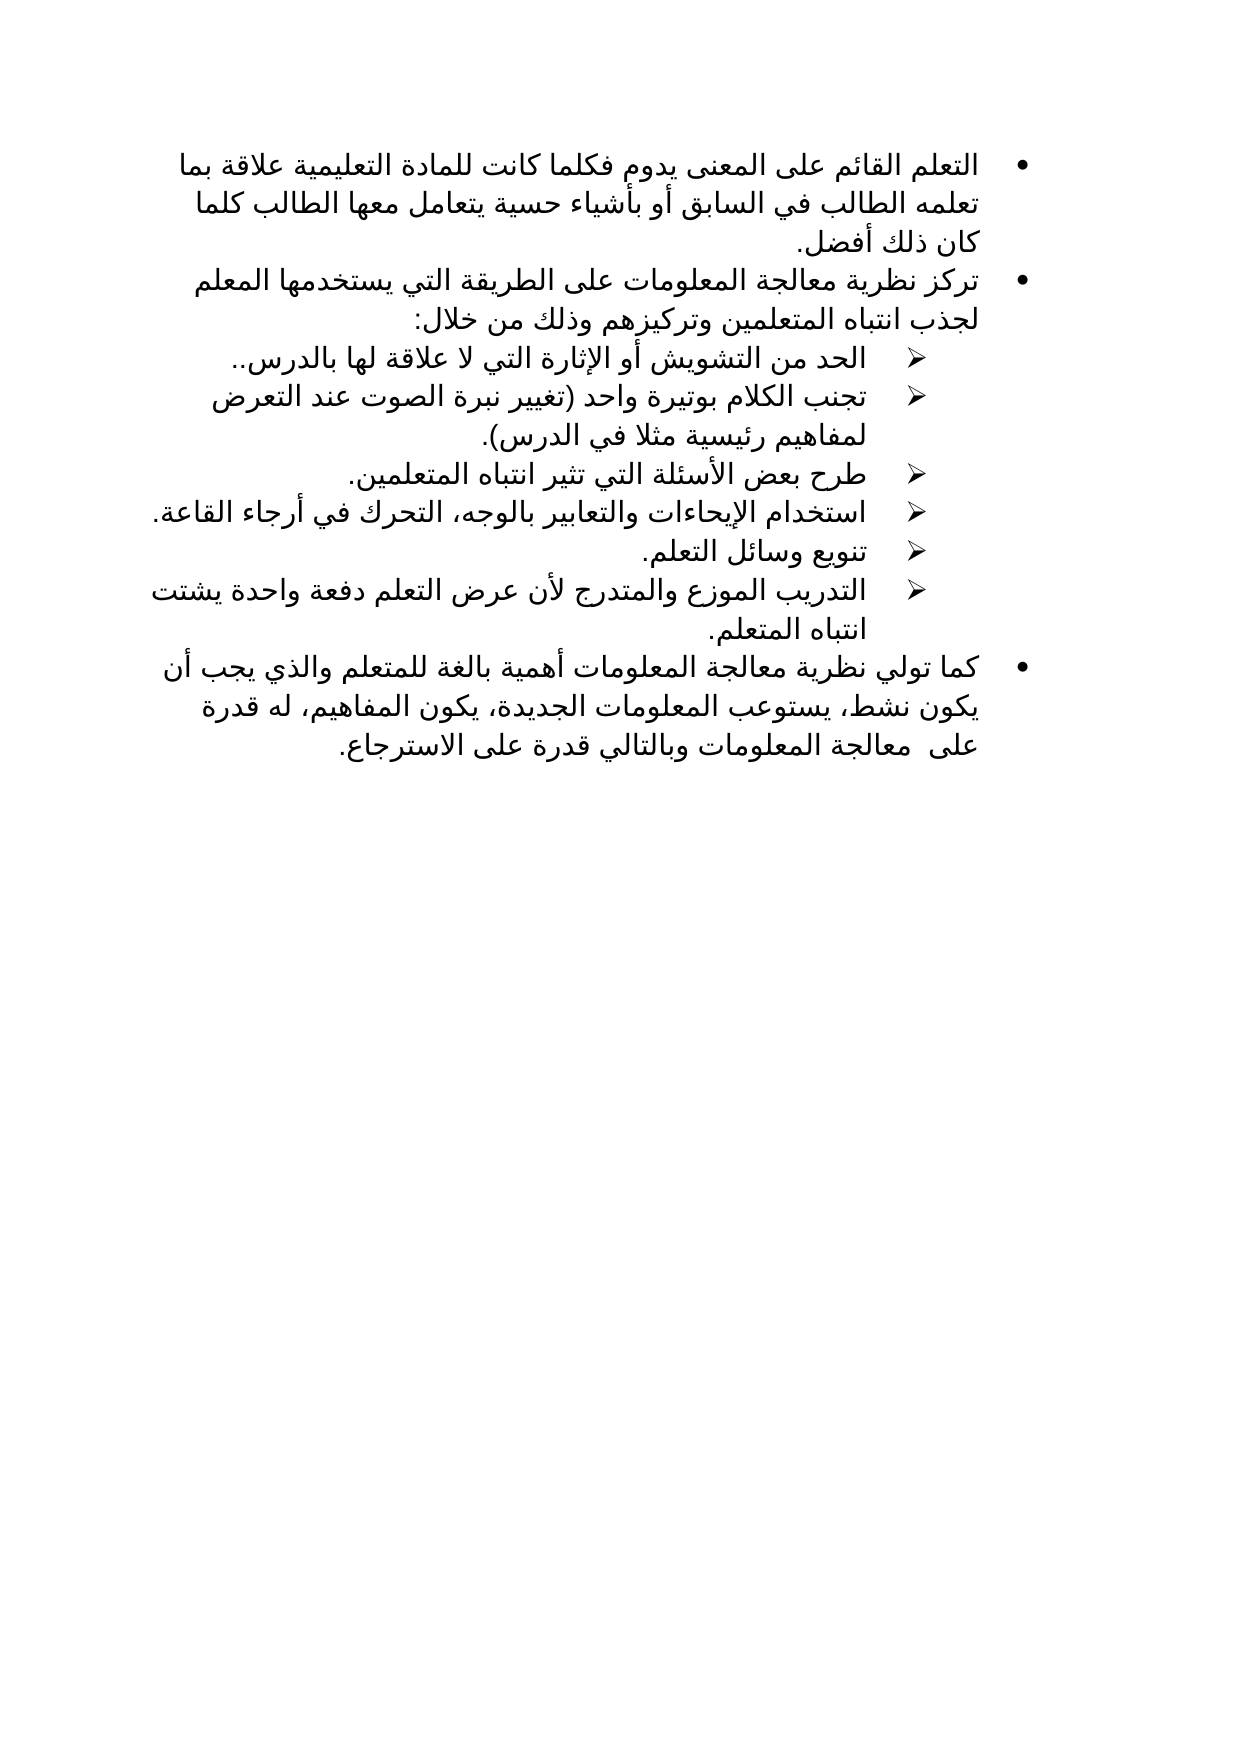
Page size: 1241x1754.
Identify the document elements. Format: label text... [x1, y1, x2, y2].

list التدريب الموزع والمتدرج لأن عرض التعلم دفعة واحدة يشتت انتباه المتعلم. [148, 573, 905, 645]
list التعلم القائم على المعنى يدوم فكلما كانت للمادة التعليمية علاقة بما تعلمه الطالب في السابق أو بأشياء حسية يتعامل معها الطالب كلما كان ذلك أفضل. [148, 148, 1018, 258]
list تجنب الكلام بوتيرة واحد (تغيير نبرة الصوت عند التعرض لمفاهيم رئيسية مثلا في الدرس). [148, 379, 905, 452]
list استخدام الإيحاءات والتعابير بالوجه، التحرك في أرجاء القاعة. [148, 496, 905, 529]
list طرح بعض الأسئلة التي تثير انتباه المتعلمين. [148, 457, 905, 491]
list تنويع وسائل التعلم. [148, 534, 905, 568]
list كما تولي نظرية معالجة المعلومات أهمية بالغة للمتعلم والذي يجب أن يكون نشط، يستوعب المعلومات الجديدة، يكون المفاهيم، له قدرة على معالجة المعلومات وبالتالي قدرة على الاسترجاع. [148, 650, 1018, 761]
list الحد من التشويش أو الإثارة التي لا علاقة لها بالدرس.. [148, 341, 905, 374]
list تركز نظرية معالجة المعلومات على الطريقة التي يستخدمها المعلم لجذب انتباه المتعلمين وتركيزهم وذلك من خلال: [148, 263, 1018, 336]
